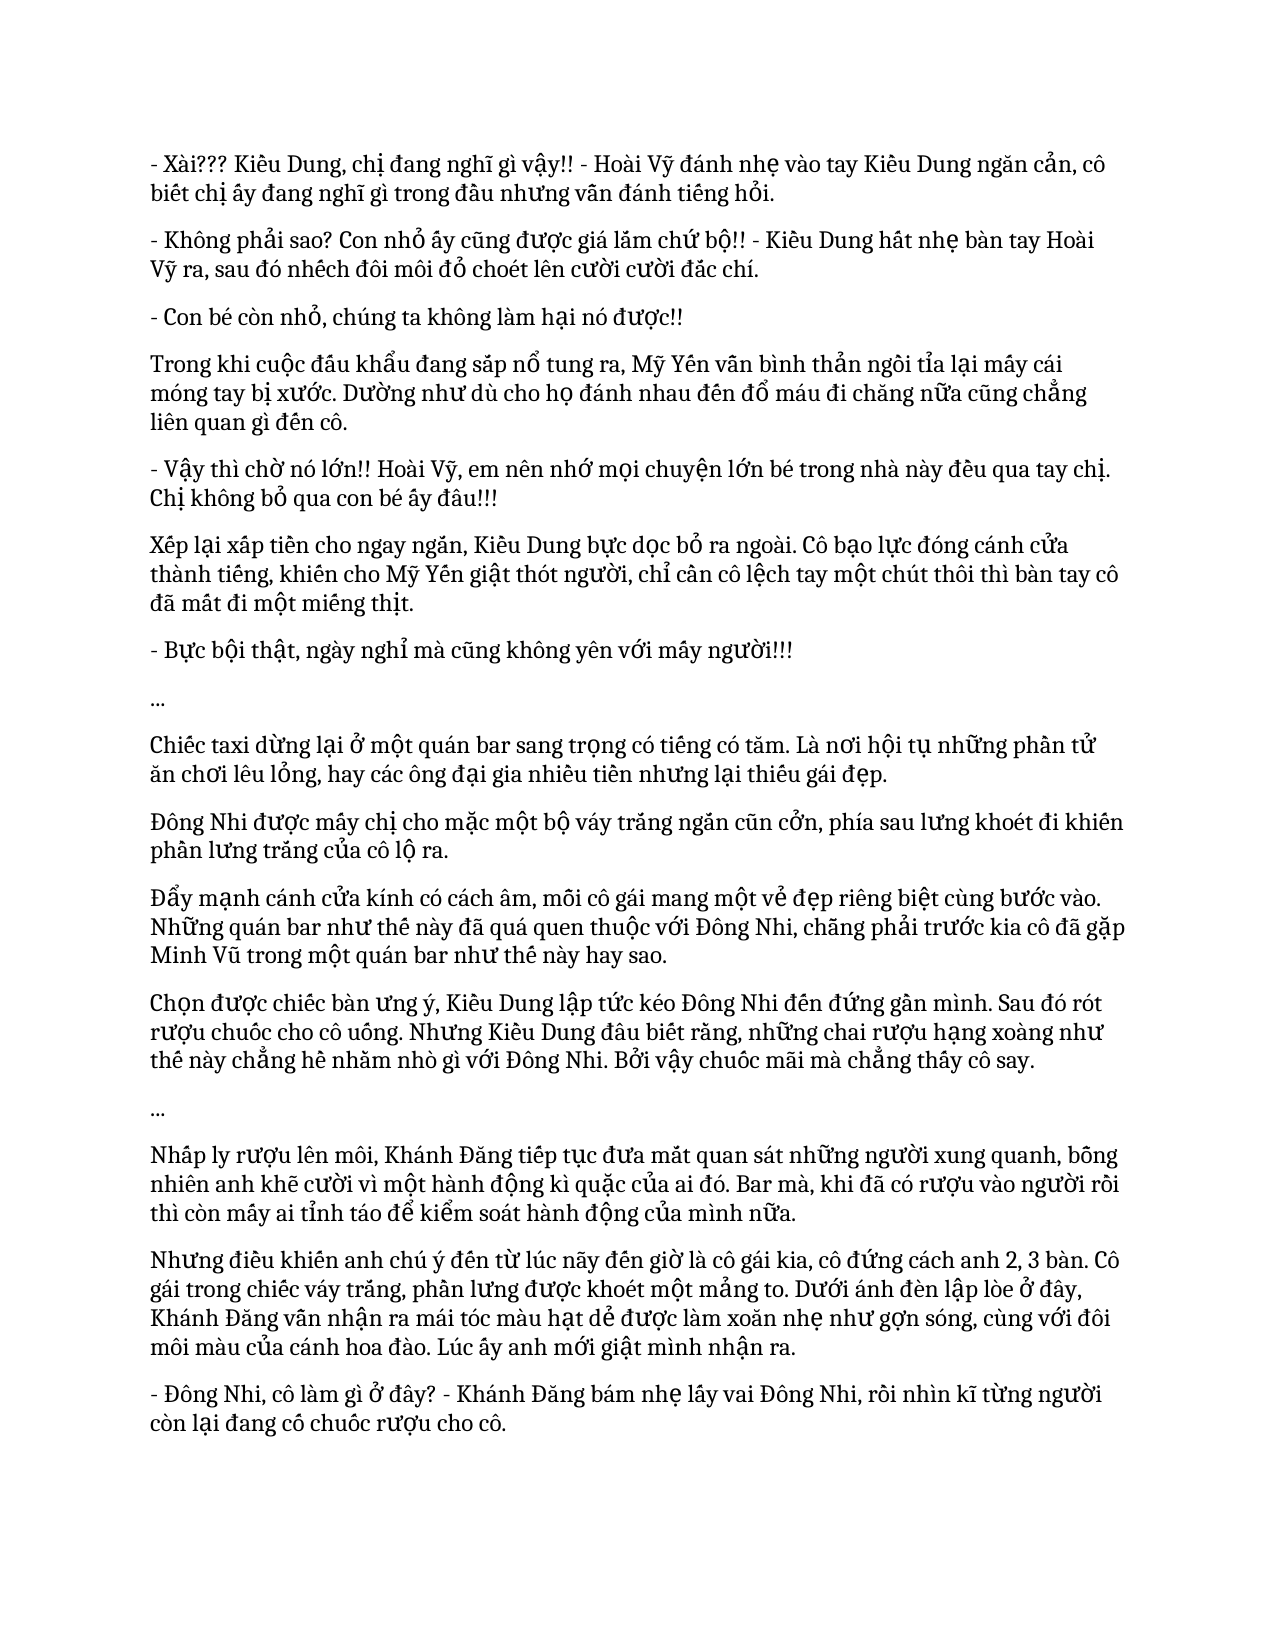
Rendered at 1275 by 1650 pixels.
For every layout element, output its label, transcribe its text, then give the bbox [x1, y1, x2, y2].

text Chiếc taxi dừng lại ở một quán bar sang trọng có tiếng có tăm. Là nơi hội tụ những phần tử ăn chơi lêu lỏng, hay các ông đại gia nhiều tiền nhưng lại thiếu gái đẹp. [150, 731, 1125, 789]
text ... [150, 1094, 1125, 1122]
text - Không phải sao? Con nhỏ ấy cũng được giá lắm chứ bộ!! - Kiều Dung hất nhẹ bàn tay Hoài Vỹ ra, sau đó nhếch đôi môi đỏ choét lên cười cười đắc chí. [150, 226, 1125, 284]
text Đẩy mạnh cánh cửa kính có cách âm, mỗi cô gái mang một vẻ đẹp riêng biệt cùng bước vào. Những quán bar như thế này đã quá quen thuộc với Đông Nhi, chẵng phải trước kia cô đã gặp Minh Vũ trong một quán bar như thế này hay sao. [150, 884, 1125, 970]
text - Đông Nhi, cô làm gì ở đây? - Khánh Đăng bám nhẹ lấy vai Đông Nhi, rồi nhìn kĩ từng người còn lại đang cố chuốc rượu cho cô. [150, 1380, 1125, 1437]
text - Bực bội thật, ngày nghỉ mà cũng không yên với mấy người!!! [150, 636, 1125, 665]
text Xếp lại xấp tiền cho ngay ngắn, Kiều Dung bực dọc bỏ ra ngoài. Cô bạo lực đóng cánh cửa thành tiếng, khiến cho Mỹ Yến giật thót người, chỉ cần cô lệch tay một chút thôi thì bàn tay cô đã mất đi một miếng thịt. [150, 531, 1125, 617]
text Chọn được chiếc bàn ưng ý, Kiều Dung lập tức kéo Đông Nhi đến đứng gần mình. Sau đó rót rượu chuốc cho cô uống. Nhưng Kiều Dung đâu biết rằng, những chai rượu hạng xoàng như thế này chẳng hề nhằm nhò gì với Đông Nhi. Bởi vậy chuốc mãi mà chẳng thấy cô say. [150, 989, 1125, 1075]
text Nhấp ly rượu lên môi, Khánh Đăng tiếp tục đưa mắt quan sát những người xung quanh, bỗng nhiên anh khẽ cười vì một hành động kì quặc của ai đó. Bar mà, khi đã có rượu vào người rồi thì còn mấy ai tỉnh táo để kiểm soát hành động của mình nữa. [150, 1141, 1125, 1227]
text - Vậy thì chờ nó lớn!! Hoài Vỹ, em nên nhớ mọi chuyện lớn bé trong nhà này đều qua tay chị. Chị không bỏ qua con bé ấy đâu!!! [150, 455, 1125, 512]
text Đông Nhi được mấy chị cho mặc một bộ váy trắng ngắn cũn cởn, phía sau lưng khoét đi khiến phần lưng trắng của cô lộ ra. [150, 807, 1125, 865]
text - Xài??? Kiều Dung, chị đang nghĩ gì vậy!! - Hoài Vỹ đánh nhẹ vào tay Kiều Dung ngăn cản, cô biết chị ấy đang nghĩ gì trong đầu nhưng vẫn đánh tiếng hỏi. [150, 150, 1125, 207]
text ... [150, 684, 1125, 712]
text Trong khi cuộc đấu khẩu đang sắp nổ tung ra, Mỹ Yến vẫn bình thản ngồi tỉa lại mấy cái móng tay bị xước. Dường như dù cho họ đánh nhau đến đổ máu đi chăng nữa cũng chẳng liên quan gì đến cô. [150, 350, 1125, 436]
text - Con bé còn nhỏ, chúng ta không làm hại nó được!! [150, 302, 1125, 331]
text Nhưng điều khiến anh chú ý đến từ lúc nãy đến giờ là cô gái kia, cô đứng cách anh 2, 3 bàn. Cô gái trong chiếc váy trắng, phần lưng được khoét một mảng to. Dưới ánh đèn lập lòe ở đây, Khánh Đăng vẫn nhận ra mái tóc màu hạt dẻ được làm xoăn nhẹ như gợn sóng, cùng với đôi môi màu của cánh hoa đào. Lúc ấy anh mới giật mình nhận ra. [150, 1246, 1125, 1361]
